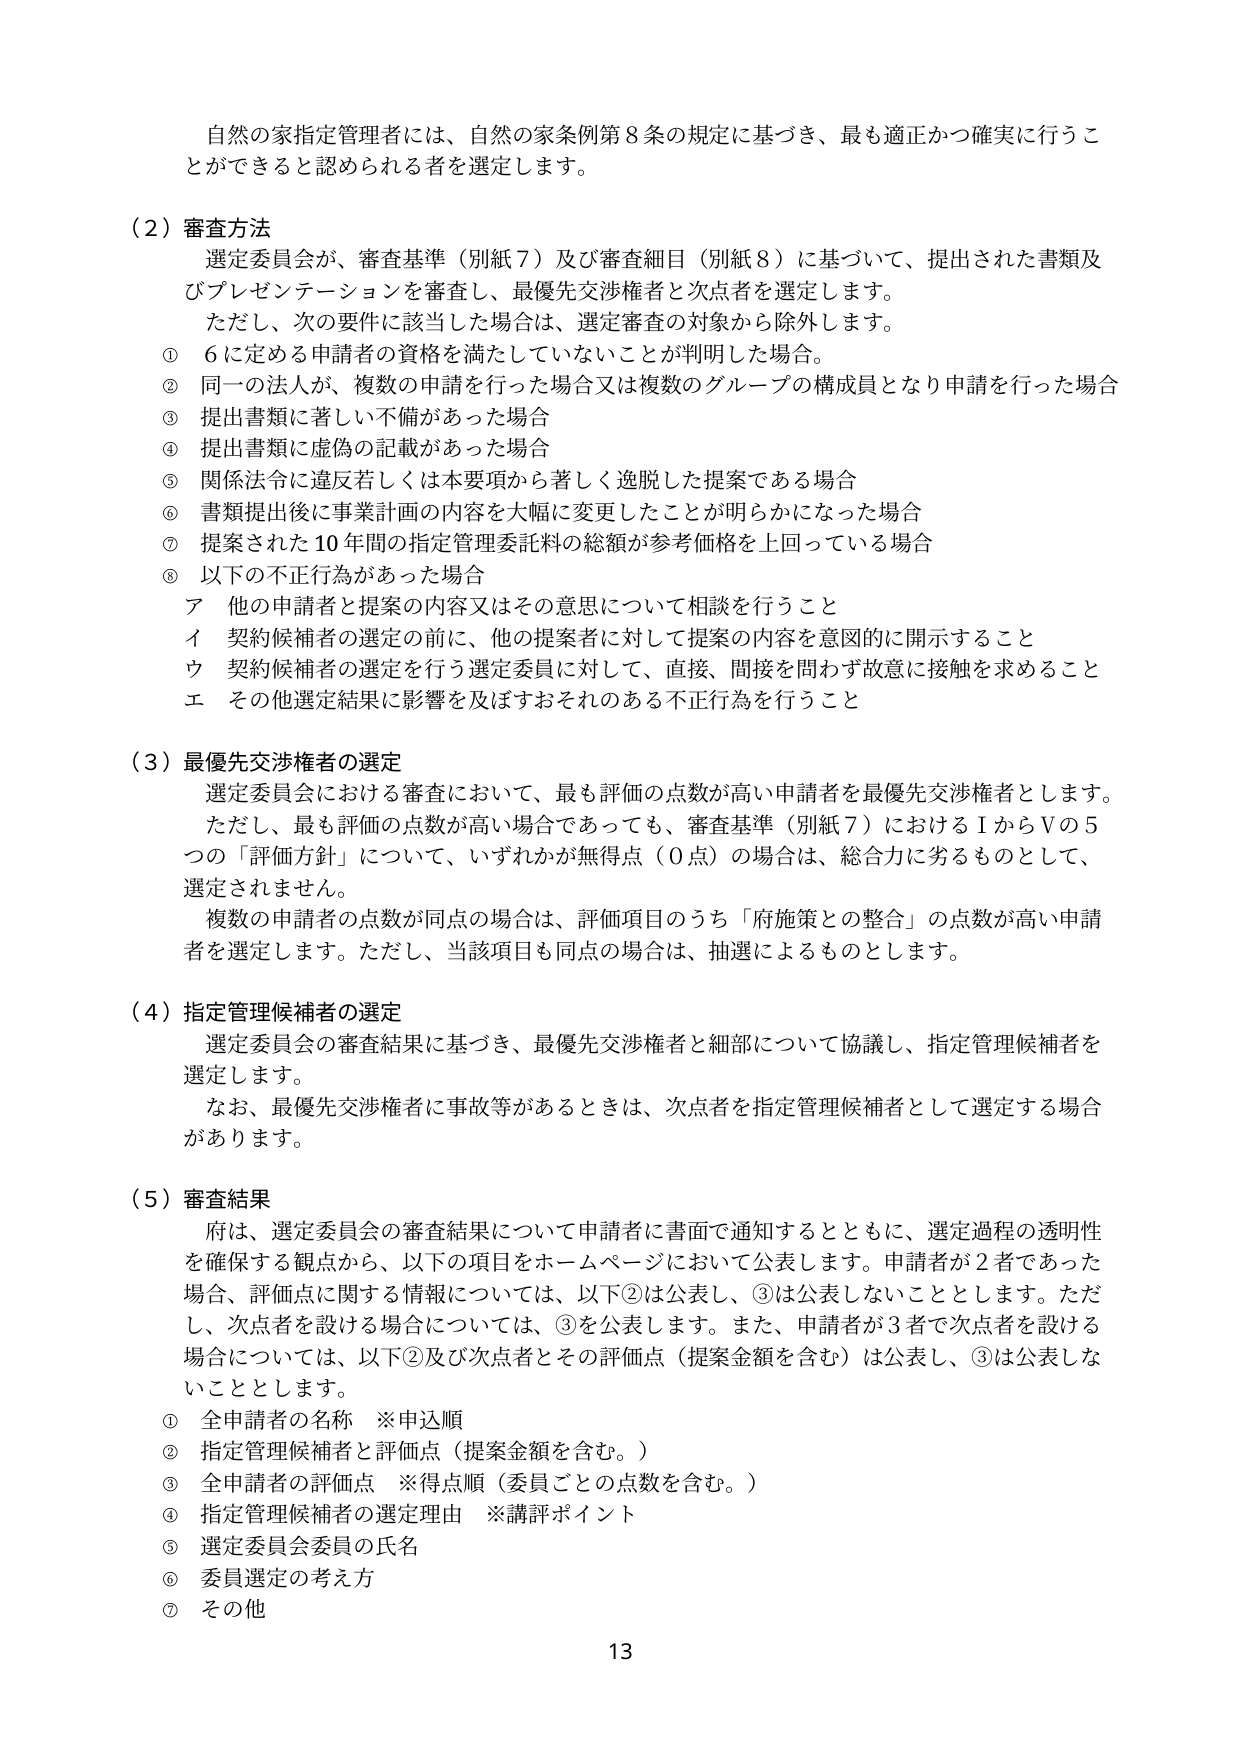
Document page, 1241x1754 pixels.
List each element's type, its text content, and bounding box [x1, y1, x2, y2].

text 選定委員会が、審査基準（別紙７）及び審査細目（別紙８）に基づいて、提出された書類及びプレゼンテーションを審査し、最優先交渉権者と次点者を選定します。 [184, 242, 1122, 305]
text ⑧ 以下の不正行為があった場合 [118, 558, 1122, 589]
text イ 契約候補者の選定の前に、他の提案者に対して提案の内容を意図的に開示すること [118, 621, 1122, 652]
text （４）指定管理候補者の選定 [118, 995, 1122, 1027]
text （５）審査結果 [118, 1182, 1122, 1214]
text ただし、次の要件に該当した場合は、選定審査の対象から除外します。 [162, 305, 1122, 337]
text ウ 契約候補者の選定を行う選定委員に対して、直接、間接を問わず故意に接触を求めること [118, 652, 1122, 684]
text （２）審査方法 [118, 211, 1122, 242]
text ③ 全申請者の評価点 ※得点順（委員ごとの点数を含む。） [118, 1466, 1122, 1498]
text 複数の申請者の点数が同点の場合は、評価項目のうち「府施策との整合」の点数が高い申請者を選定します。ただし、当該項目も同点の場合は、抽選によるものとします。 [184, 902, 1122, 965]
text ア 他の申請者と提案の内容又はその意思について相談を行うこと [118, 589, 1122, 621]
text ⑥ 書類提出後に事業計画の内容を大幅に変更したことが明らかになった場合 [118, 495, 1122, 526]
text ⑤ 関係法令に違反若しくは本要項から著しく逸脱した提案である場合 [118, 463, 1122, 495]
text （３）最優先交渉権者の選定 [118, 745, 1122, 777]
text 府は、選定委員会の審査結果について申請者に書面で通知するとともに、選定過程の透明性を確保する観点から、以下の項目をホームページにおいて公表します。申請者が２者であった場合、評価点に関する情報については、以下②は公表し、③は公表しないこととします。ただし、次点者を設ける場合については、③を公表します。また、申請者が３者で次点者を設ける場合については、以下②及び次点者とその評価点（提案金額を含む）は公表し、③は公表しないこととします。 [184, 1214, 1122, 1403]
text ④ 提出書類に虚偽の記載があった場合 [118, 432, 1122, 463]
text ① ６に定める申請者の資格を満たしていないことが判明した場合。 [118, 337, 1122, 368]
text 選定委員会の審査結果に基づき、最優先交渉権者と細部について協議し、指定管理候補者を選定します。 [184, 1027, 1122, 1090]
text ② 同一の法人が、複数の申請を行った場合又は複数のグループの構成員となり申請を行った場合 [118, 368, 1122, 400]
text ② 指定管理候補者と評価点（提案金額を含む。） [118, 1434, 1122, 1466]
text なお、最優先交渉権者に事故等があるときは、次点者を指定管理候補者として選定する場合があります。 [184, 1090, 1122, 1153]
text ⑦ 提案された10年間の指定管理委託料の総額が参考価格を上回っている場合 [118, 526, 1122, 558]
text ただし、最も評価の点数が高い場合であっても、審査基準（別紙７）におけるⅠからⅤの５つの「評価方針」について、いずれかが無得点（０点）の場合は、総合力に劣るものとして、選定されません。 [184, 808, 1122, 902]
text ① 全申請者の名称 ※申込順 [162, 1403, 1122, 1434]
text ⑥ 委員選定の考え方 [118, 1561, 1122, 1592]
text 自然の家指定管理者には、自然の家条例第８条の規定に基づき、最も適正かつ確実に行うことができると認められる者を選定します。 [184, 118, 1122, 181]
text ⑦ その他 [118, 1592, 1122, 1624]
text ⑤ 選定委員会委員の氏名 [118, 1529, 1122, 1561]
text 選定委員会における審査において、最も評価の点数が高い申請者を最優先交渉権者とします。 [162, 777, 1122, 808]
text ④ 指定管理候補者の選定理由 ※講評ポイント [118, 1498, 1122, 1529]
text エ その他選定結果に影響を及ぼすおそれのある不正行為を行うこと [118, 684, 1122, 715]
text ③ 提出書類に著しい不備があった場合 [118, 400, 1122, 432]
